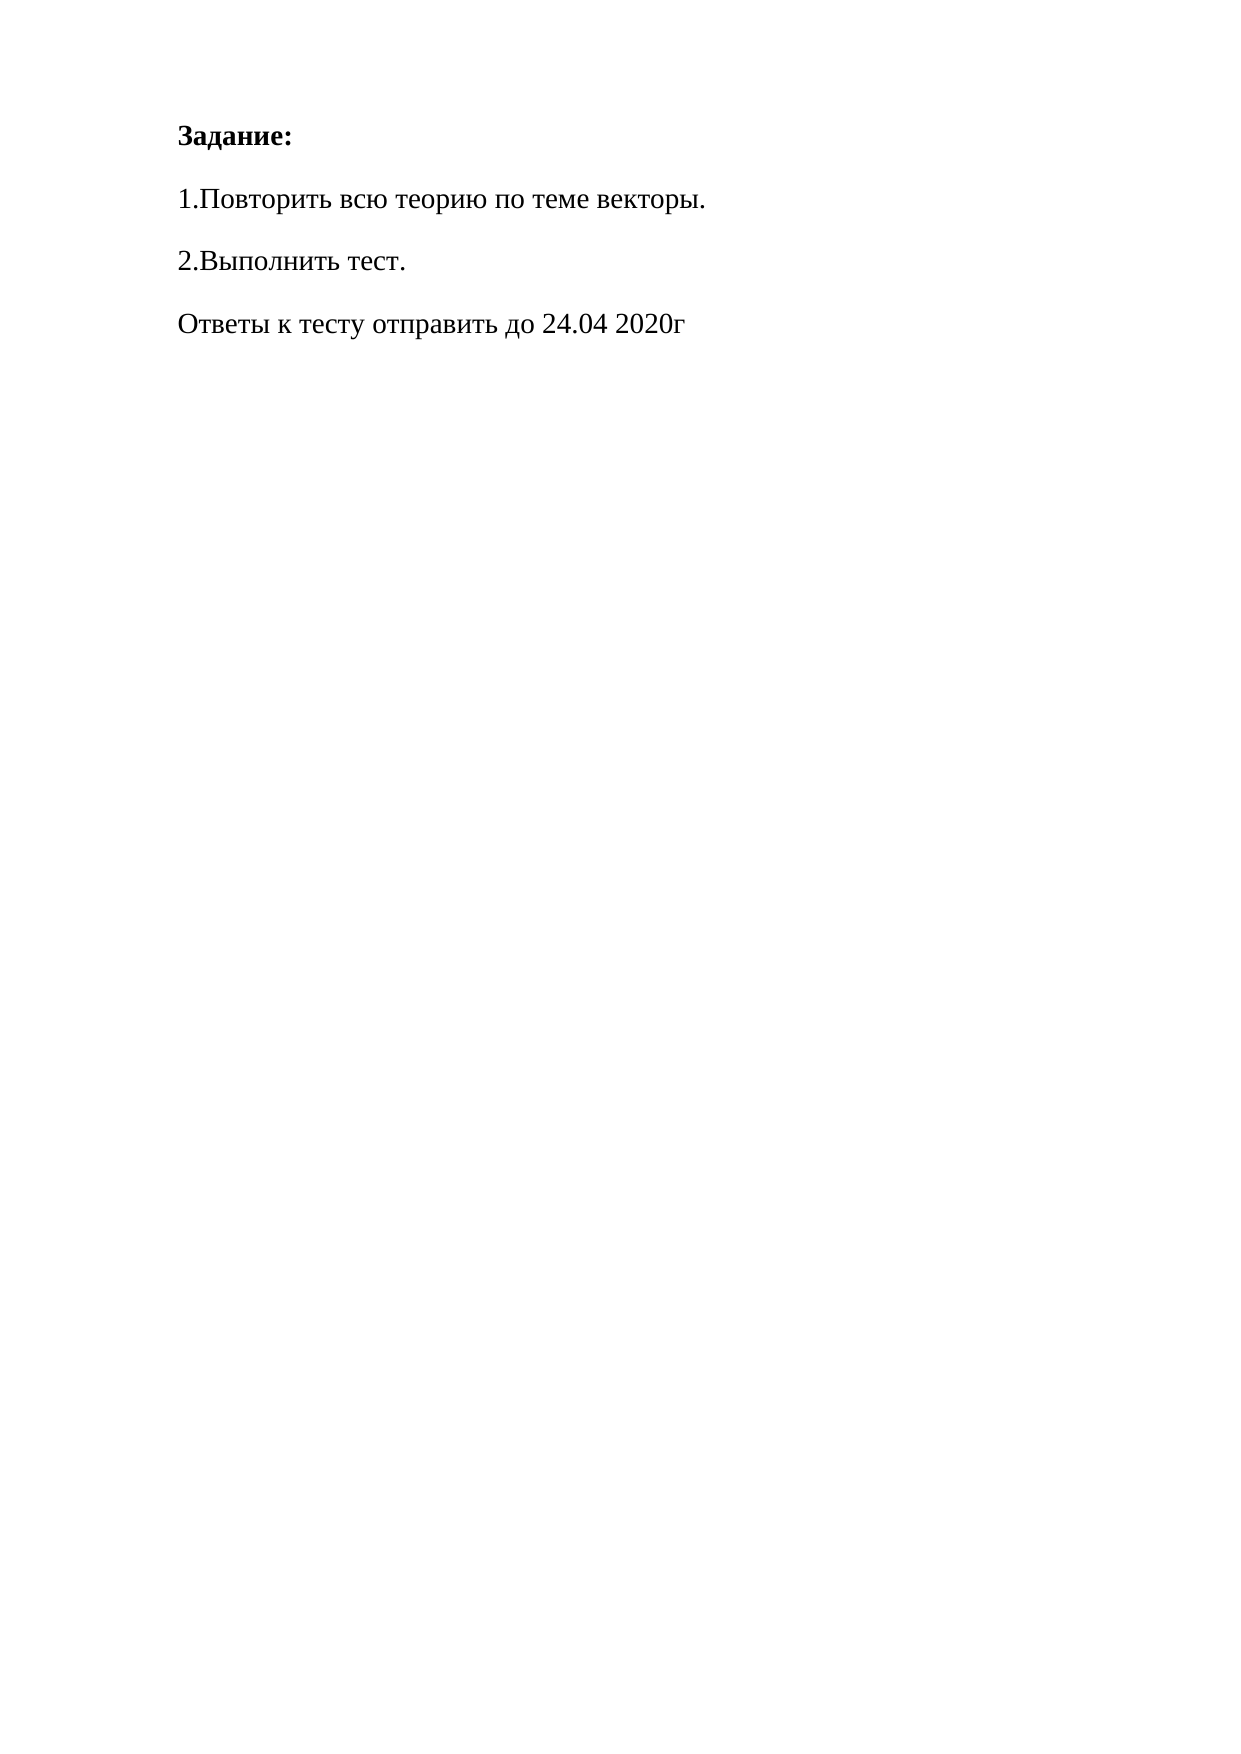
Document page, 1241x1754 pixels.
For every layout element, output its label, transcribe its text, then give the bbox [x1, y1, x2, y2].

text 1.Повторить всю теорию по теме векторы. [177, 181, 1152, 214]
text Ответы к тесту отправить до 24.04 2020г [177, 306, 1152, 340]
text 2.Выполнить тест. [177, 243, 1152, 277]
text Задание: [177, 118, 1152, 152]
